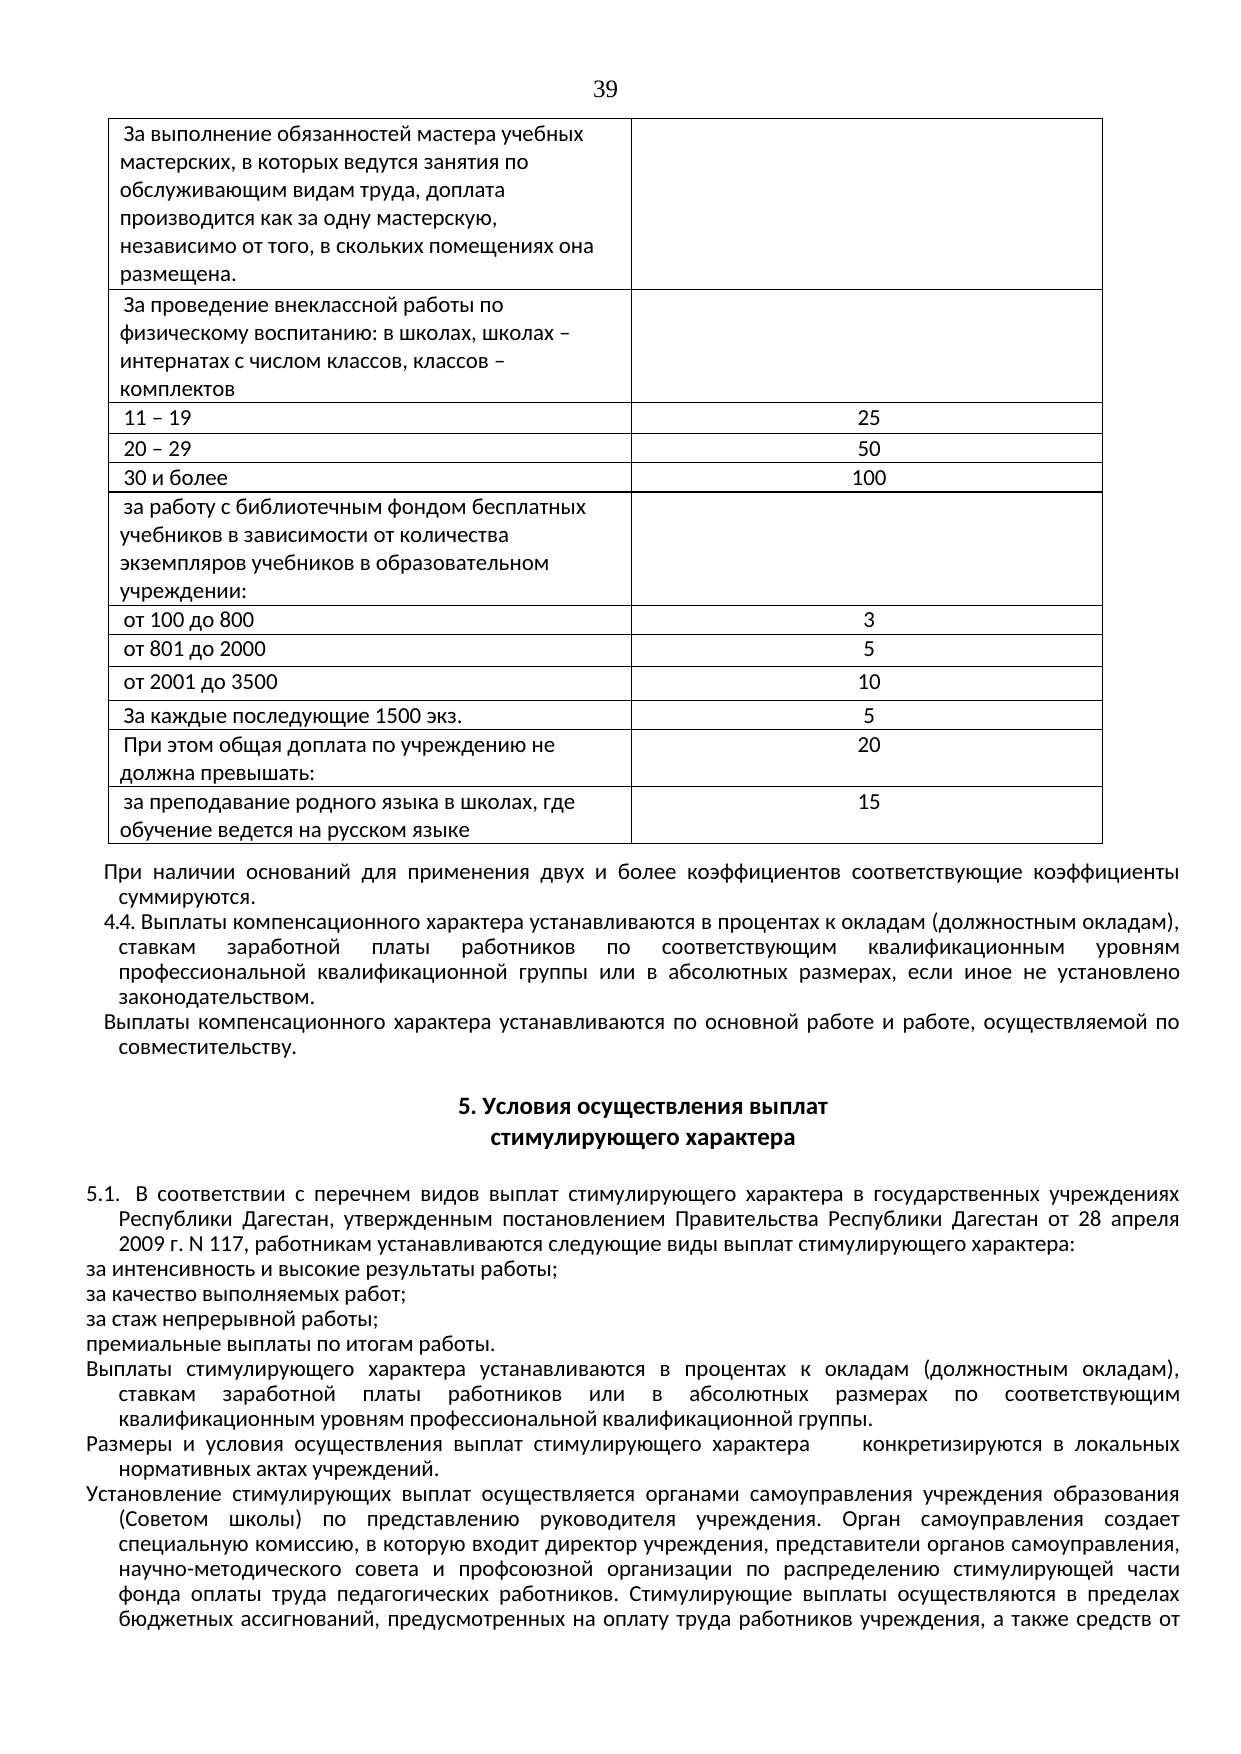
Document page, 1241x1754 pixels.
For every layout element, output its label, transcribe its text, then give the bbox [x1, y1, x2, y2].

text При наличии оснований для применения двух и более коэффициентов соответствующие коэффициенты суммируются. [103, 859, 1181, 909]
table_cell 50 [632, 434, 1102, 462]
text Выплаты компенсационного характера устанавливаются по основной работе и работе, осуществляемой по совместительству. [103, 1009, 1181, 1059]
table_cell [632, 493, 1102, 604]
text за интенсивность и высокие результаты работы; [86, 1257, 1181, 1282]
table_cell 5 [632, 635, 1102, 666]
table_cell от 801 до 2000 [109, 635, 631, 666]
table_cell от 2001 до 3500 [109, 667, 631, 700]
table_cell 11 – 19 [109, 403, 631, 433]
table_cell от 100 до 800 [109, 606, 631, 633]
table_cell За выполнение обязанностей мастера учебных мастерских, в которых ведутся занятия по обслуживающим видам труда, доплата производится как за одну мастерскую, независимо от того, в скольких помещениях она размещена. [109, 119, 631, 289]
table_cell За проведение внеклассной работы по физическому воспитанию: в школах, школах – интернатах с числом классов, классов – комплектов [109, 290, 631, 402]
table_cell При этом общая доплата по учреждению не должна превышать: [109, 730, 631, 786]
table_cell За каждые последующие 1500 экз. [109, 701, 631, 729]
text стимулирующего характера [29, 1121, 1181, 1151]
table_cell за работу с библиотечным фондом бесплатных учебников в зависимости от количества экземпляров учебников в образовательном учреждении: [109, 493, 631, 604]
text 4.4. Выплаты компенсационного характера устанавливаются в процентах к окладам (должностным окладам), ставкам заработной платы работников по соответствующим квалификационным уровням профессиональной квалификационной группы или в абсолютных размерах, если иное не установлено законодательством. [103, 909, 1181, 1009]
text за качество выполняемых работ; [86, 1282, 1181, 1307]
table_cell 10 [632, 667, 1102, 700]
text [86, 1482, 1181, 1632]
table_cell 5 [632, 701, 1102, 729]
text премиальные выплаты по итогам работы. [86, 1332, 1181, 1357]
table_cell 3 [632, 606, 1102, 633]
table_cell 25 [632, 403, 1102, 433]
table_cell 20 – 29 [109, 434, 631, 462]
text Размеры и условия осуществления выплат стимулирующего характера конкретизируются в локальных нормативных актах учреждений. [86, 1432, 1181, 1482]
text за стаж непрерывной работы; [86, 1307, 1181, 1332]
table_cell 30 и более [109, 463, 631, 491]
table_cell 20 [632, 730, 1102, 786]
table_cell [632, 290, 1102, 402]
text 5. Условия осуществления выплат [29, 1090, 1181, 1121]
text 5.1. В соответствии с перечнем видов выплат стимулирующего характера в государственных учреждениях Республики Дагестан, утвержденным постановлением Правительства Республики Дагестан от 28 апреля 2009 г. N 117, работникам устанавливаются следующие виды выплат стимулирующего характера: [86, 1182, 1181, 1257]
table_cell за преподавание родного языка в школах, где обучение ведется на русском языке [109, 787, 631, 843]
table_cell 100 [632, 463, 1102, 491]
text Выплаты стимулирующего характера устанавливаются в процентах к окладам (должностным окладам), ставкам заработной платы работников или в абсолютных размерах по соответствующим квалификационным уровням профессиональной квалификационной группы. [86, 1357, 1181, 1432]
table_cell 15 [632, 787, 1102, 843]
table_cell [632, 119, 1102, 289]
